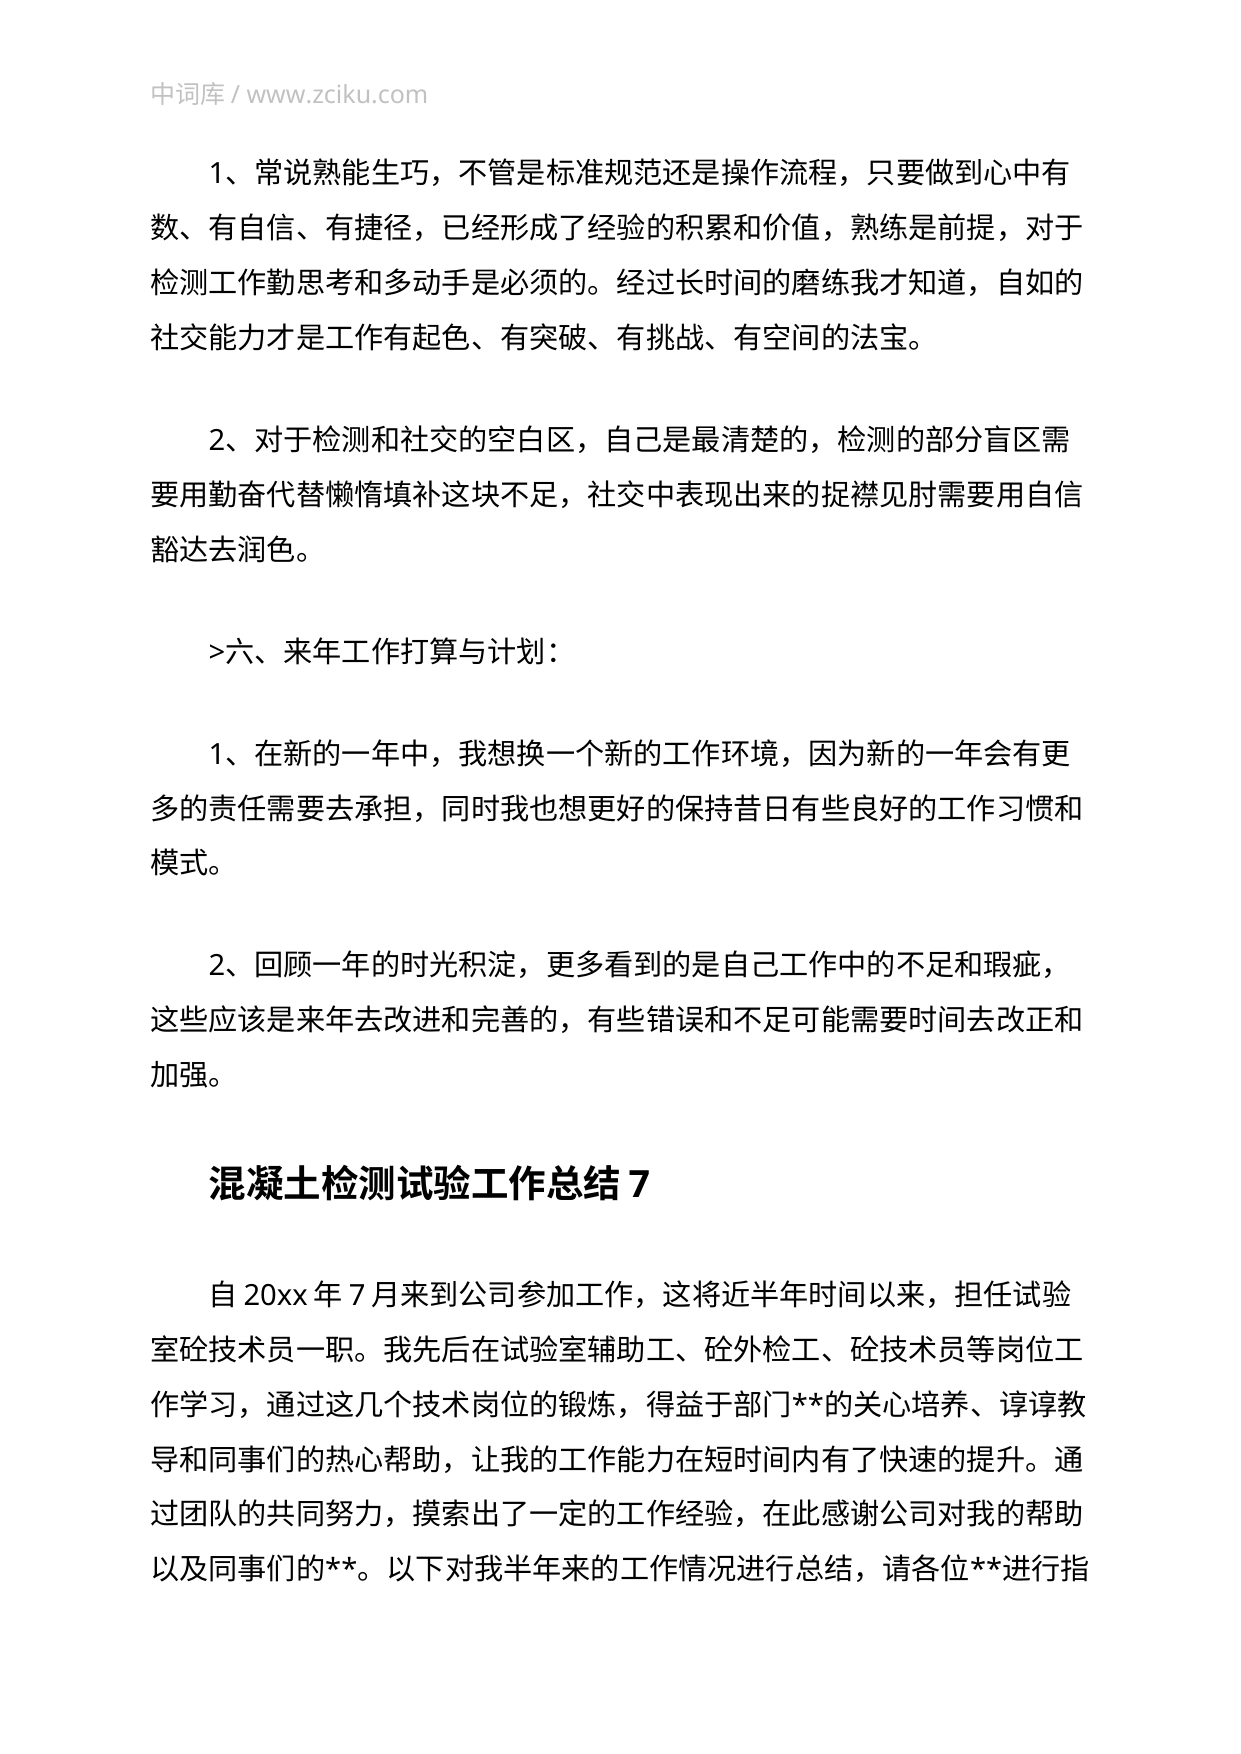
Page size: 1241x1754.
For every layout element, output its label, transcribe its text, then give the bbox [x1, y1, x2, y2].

text >六、来年工作打算与计划： [150, 628, 1090, 671]
text 1、常说熟能生巧，不管是标准规范还是操作流程，只要做到心中有数、有自信、有捷径，已经形成了经验的积累和价值，熟练是前提，对于检测工作勤思考和多动手是必须的。经过长时间的磨练我才知道，自如的社交能力才是工作有起色、有突破、有挑战、有空间的法宝。 [150, 150, 1090, 357]
text 1、在新的一年中，我想换一个新的工作环境，因为新的一年会有更多的责任需要去承担，同时我也想更好的保持昔日有些良好的工作习惯和模式。 [150, 730, 1090, 882]
text 混凝土检测试验工作总结7 [150, 1153, 1090, 1208]
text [150, 1271, 1090, 1588]
text 2、对于检测和社交的空白区，自己是最清楚的，检测的部分盲区需要用勤奋代替懒惰填补这块不足，社交中表现出来的捉襟见肘需要用自信豁达去润色。 [150, 417, 1090, 569]
text 2、回顾一年的时光积淀，更多看到的是自己工作中的不足和瑕疵，这些应该是来年去改进和完善的，有些错误和不足可能需要时间去改正和加强。 [150, 942, 1090, 1094]
